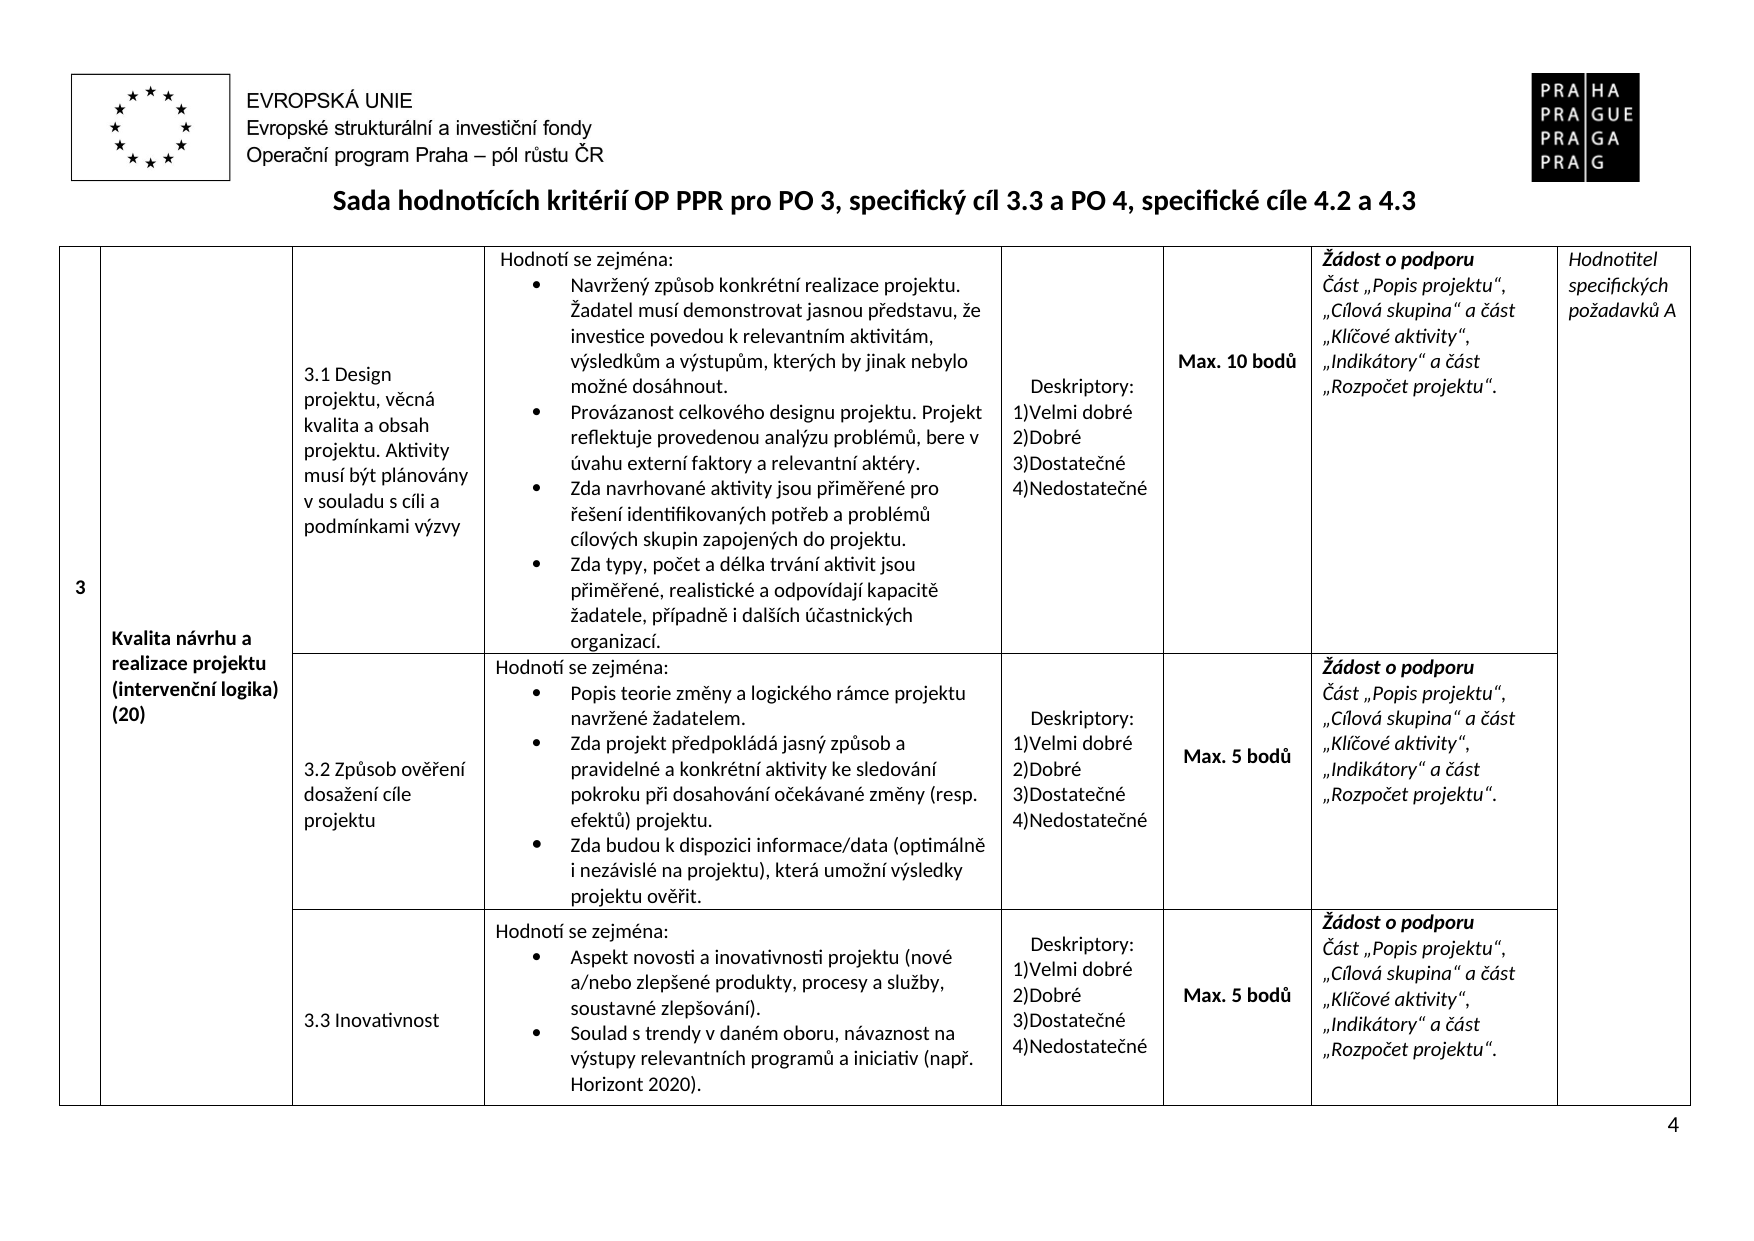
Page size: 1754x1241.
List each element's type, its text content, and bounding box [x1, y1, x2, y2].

table_cell 3.2 Způsob ověření dosažení cíle projektu [293, 654, 484, 908]
picture [70, 73, 608, 182]
picture [1531, 73, 1640, 182]
table_cell Hodnotitel specifických požadavků A [1558, 247, 1690, 1105]
table_cell Deskriptory: 1)Velmi dobré 2)Dobré 3)Dostatečné 4)Nedostatečné [1002, 910, 1163, 1105]
table_cell Deskriptory: 1)Velmi dobré 2)Dobré 3)Dostatečné 4)Nedostatečné [1002, 247, 1163, 653]
table_cell Deskriptory: 1)Velmi dobré 2)Dobré 3)Dostatečné 4)Nedostatečné [1002, 654, 1163, 908]
table_cell 3 [60, 247, 100, 1105]
table_cell Hodnotí se zejména: Popis teorie změny a logického rámce projektu navržené žadatelem. Zda projekt předpokládá jasný způsob a pravidelné a konkrétní aktivity ke sledování pokroku při dosahování očekávané změny (resp. efektů) projektu. Zda budou k dispozici informace/data (optimálně i nezávislé na projektu), která umožní výsledky projektu ověřit. [485, 654, 1001, 908]
table_cell Max. 5 bodů [1164, 654, 1311, 908]
table_cell 3.3 Inovativnost [293, 910, 484, 1105]
table_cell Žádost o podporu Část „Popis projektu“, „Cílová skupina“ a část „Klíčové aktivity“, „Indikátory“ a část „Rozpočet projektu“. [1312, 654, 1557, 908]
table_cell Max. 5 bodů [1164, 910, 1311, 1105]
table_cell Žádost o podporu Část „Popis projektu“, „Cílová skupina“ a část „Klíčové aktivity“, „Indikátory“ a část „Rozpočet projektu“. [1312, 247, 1557, 653]
table_cell Žádost o podporu Část „Popis projektu“, „Cílová skupina“ a část „Klíčové aktivity“, „Indikátory“ a část „Rozpočet projektu“. [1312, 910, 1557, 1105]
table_cell Kvalita návrhu a realizace projektu (intervenční logika) (20) [101, 247, 292, 1105]
table_cell Max. 10 bodů [1164, 247, 1311, 653]
table_cell 3.1 Design projektu, věcná kvalita a obsah projektu. Aktivity musí být plánovány v souladu s cíli a podmínkami výzvy [293, 247, 484, 653]
table_cell Hodnotí se zejména: Aspekt novosti a inovativnosti projektu (nové a/nebo zlepšené produkty, procesy a služby, soustavné zlepšování). Soulad s trendy v daném oboru, návaznost na výstupy relevantních programů a iniciativ (např. Horizont 2020). [485, 910, 1001, 1105]
table_cell Hodnotí se zejména: Navržený způsob konkrétní realizace projektu. Žadatel musí demonstrovat jasnou představu, že investice povedou k relevantním aktivitám, výsledkům a výstupům, kterých by jinak nebylo možné dosáhnout. Provázanost celkového designu projektu. Projekt reflektuje provedenou analýzu problémů, bere v úvahu externí faktory a relevantní aktéry. Zda navrhované aktivity jsou přiměřené pro řešení identifikovaných potřeb a problémů cílových skupin zapojených do projektu. Zda typy, počet a délka trvání aktivit jsou přiměřené, realistické a odpovídají kapacitě žadatele, případně i dalších účastnických organizací. [485, 247, 1001, 653]
